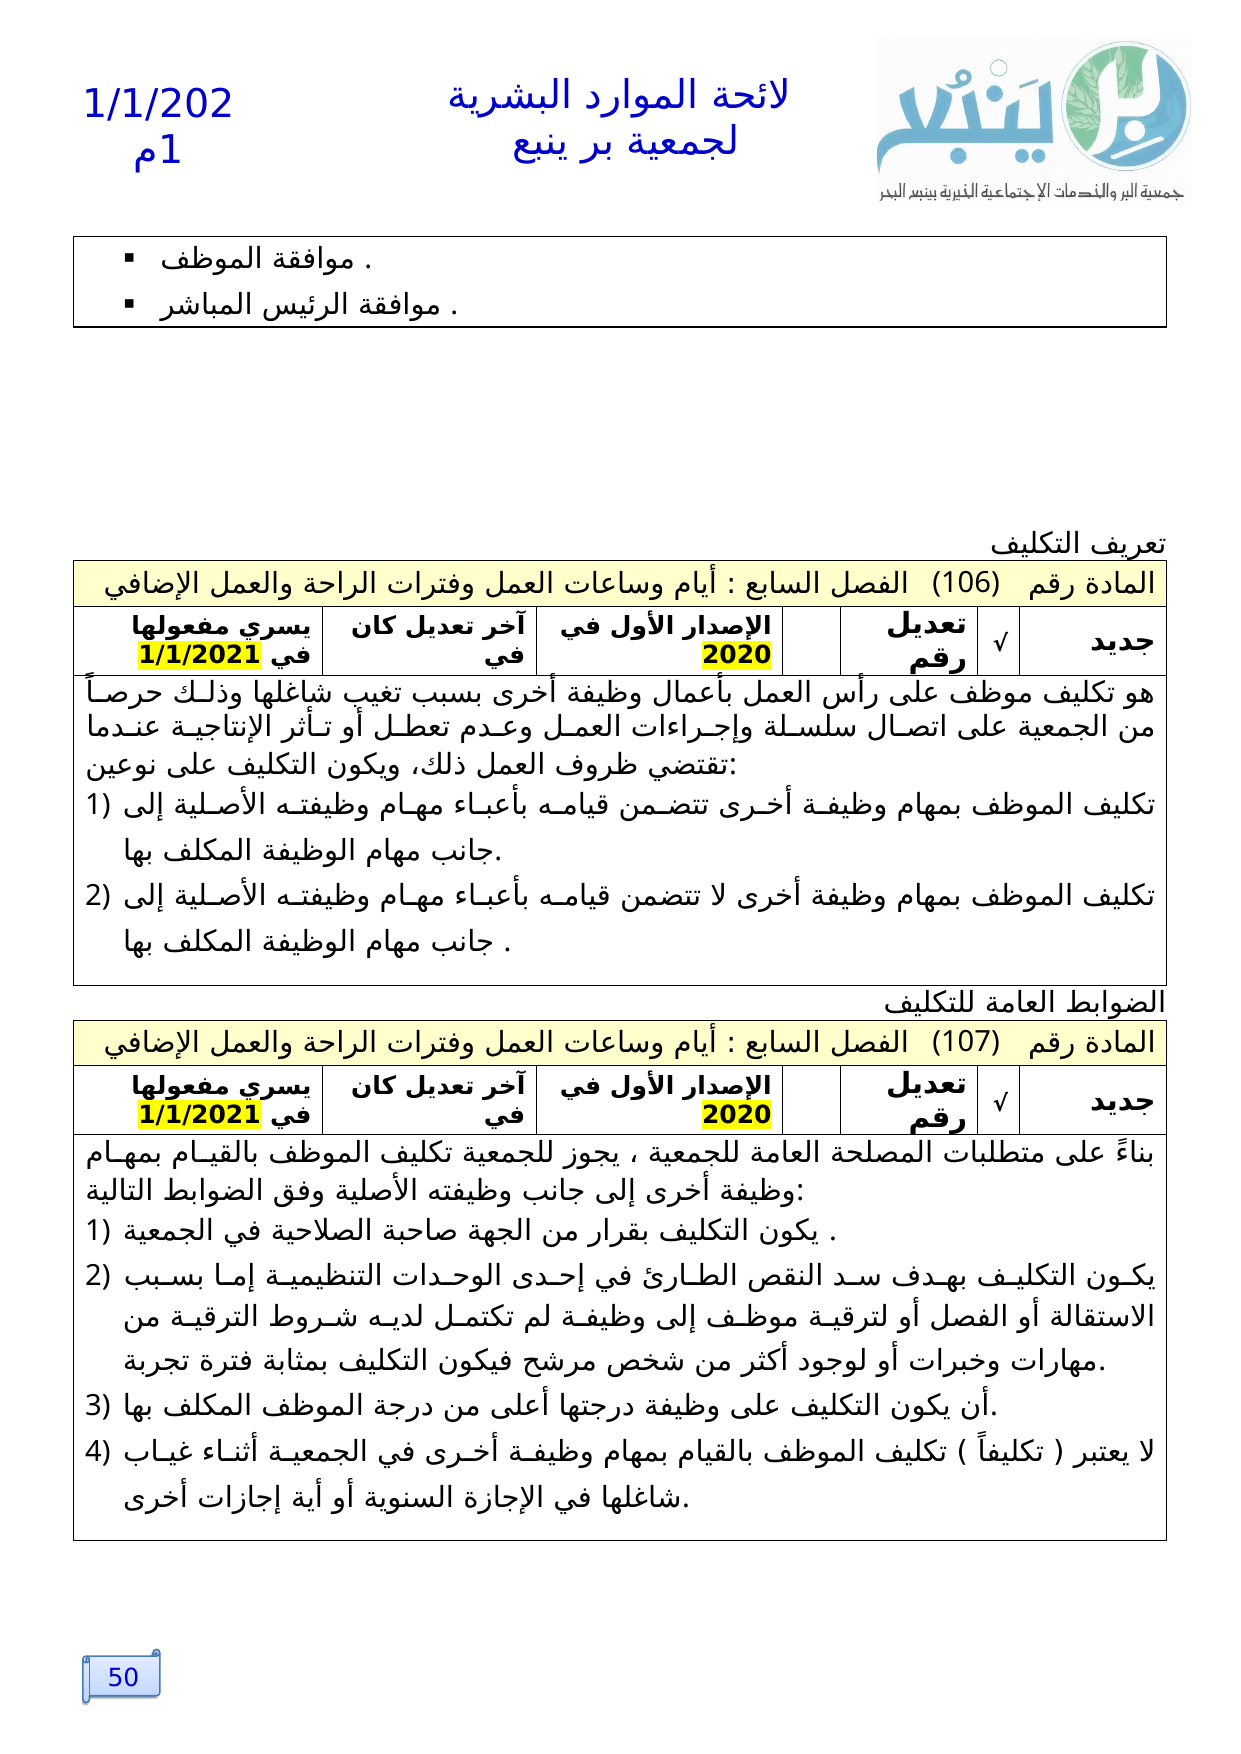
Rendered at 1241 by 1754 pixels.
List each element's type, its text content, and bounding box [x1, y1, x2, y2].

table_cell يسري مفعولها في 1/1/2021 [74, 607, 322, 674]
table_cell الإصدار الأول في 2020 [537, 1066, 782, 1134]
table_header المادة رقم [1015, 1021, 1166, 1065]
picture [876, 39, 1193, 201]
text الضوابط العامة للتكليف [89, 986, 1167, 1019]
table_cell √ [978, 607, 1019, 674]
table_cell [783, 1066, 840, 1134]
table_cell تعديل رقم [841, 607, 977, 674]
table_cell جديد [1020, 607, 1166, 674]
table_header [921, 561, 1015, 606]
table_cell يسري مفعولها في 1/1/2021 [74, 1066, 322, 1134]
table_header المادة رقم [1015, 561, 1166, 606]
table_cell آخر تعديل كان في [323, 1066, 536, 1134]
table_header [921, 1021, 1015, 1065]
table_cell √ [978, 1066, 1019, 1134]
table_cell هو تكليف موظف على رأس العمل بأعمال وظيفة أخرى بسبب تغيب شاغلها وذلك حرصاً من الجمعية على اتصال سلسلة وإجراءات العمل وعدم تعطل أو تأثر الإنتاجية عندما تقتضي ظروف العمل ذلك، ويكون التكليف على نوعين: تكليف الموظف بمهام وظيفة أخرى تتضمن قيامه بأعباء مهام وظيفته الأصلية إلى جانب مهام الوظيفة المكلف بها. تكليف الموظف بمهام وظيفة أخرى لا تتضمن قيامه بأعباء مهام وظيفته الأصلية إلى جانب مهام الوظيفة المكلف بها . [74, 676, 1166, 984]
table_header الفصل السابع : أيام وساعات العمل وفترات الراحة والعمل الإضافي [74, 1021, 921, 1065]
table_cell تعديل رقم [841, 1066, 977, 1134]
text تعريف التكليف [89, 526, 1167, 560]
table_header الفصل السابع : أيام وساعات العمل وفترات الراحة والعمل الإضافي [74, 561, 921, 606]
table_cell بناءً على متطلبات المصلحة العامة للجمعية ، يجوز للجمعية تكليف الموظف بالقيام بمهام وظيفة أخرى إلى جانب وظيفته الأصلية وفق الضوابط التالية: يكون التكليف بقرار من الجهة صاحبة الصلاحية في الجمعية . يكون التكليف بهدف سد النقص الطارئ في إحدى الوحدات التنظيمية إما بسبب الاستقالة أو الفصل أو لترقية موظف إلى وظيفة لم تكتمل لديه شروط الترقية من مهارات وخبرات أو لوجود أكثر من شخص مرشح فيكون التكليف بمثابة فترة تجربة. أن يكون التكليف على وظيفة درجتها أعلى من درجة الموظف المكلف بها. لا يعتبر ( تكليفاً ) تكليف الموظف بالقيام بمهام وظيفة أخرى في الجمعية أثناء غياب شاغلها في الإجازة السنوية أو أية إجازات أخرى. [74, 1135, 1166, 1540]
table_cell آخر تعديل كان في [323, 607, 536, 674]
table_cell الإصدار الأول في 2020 [537, 607, 782, 674]
table_cell جديد [1020, 1066, 1166, 1134]
table_cell [783, 607, 840, 674]
